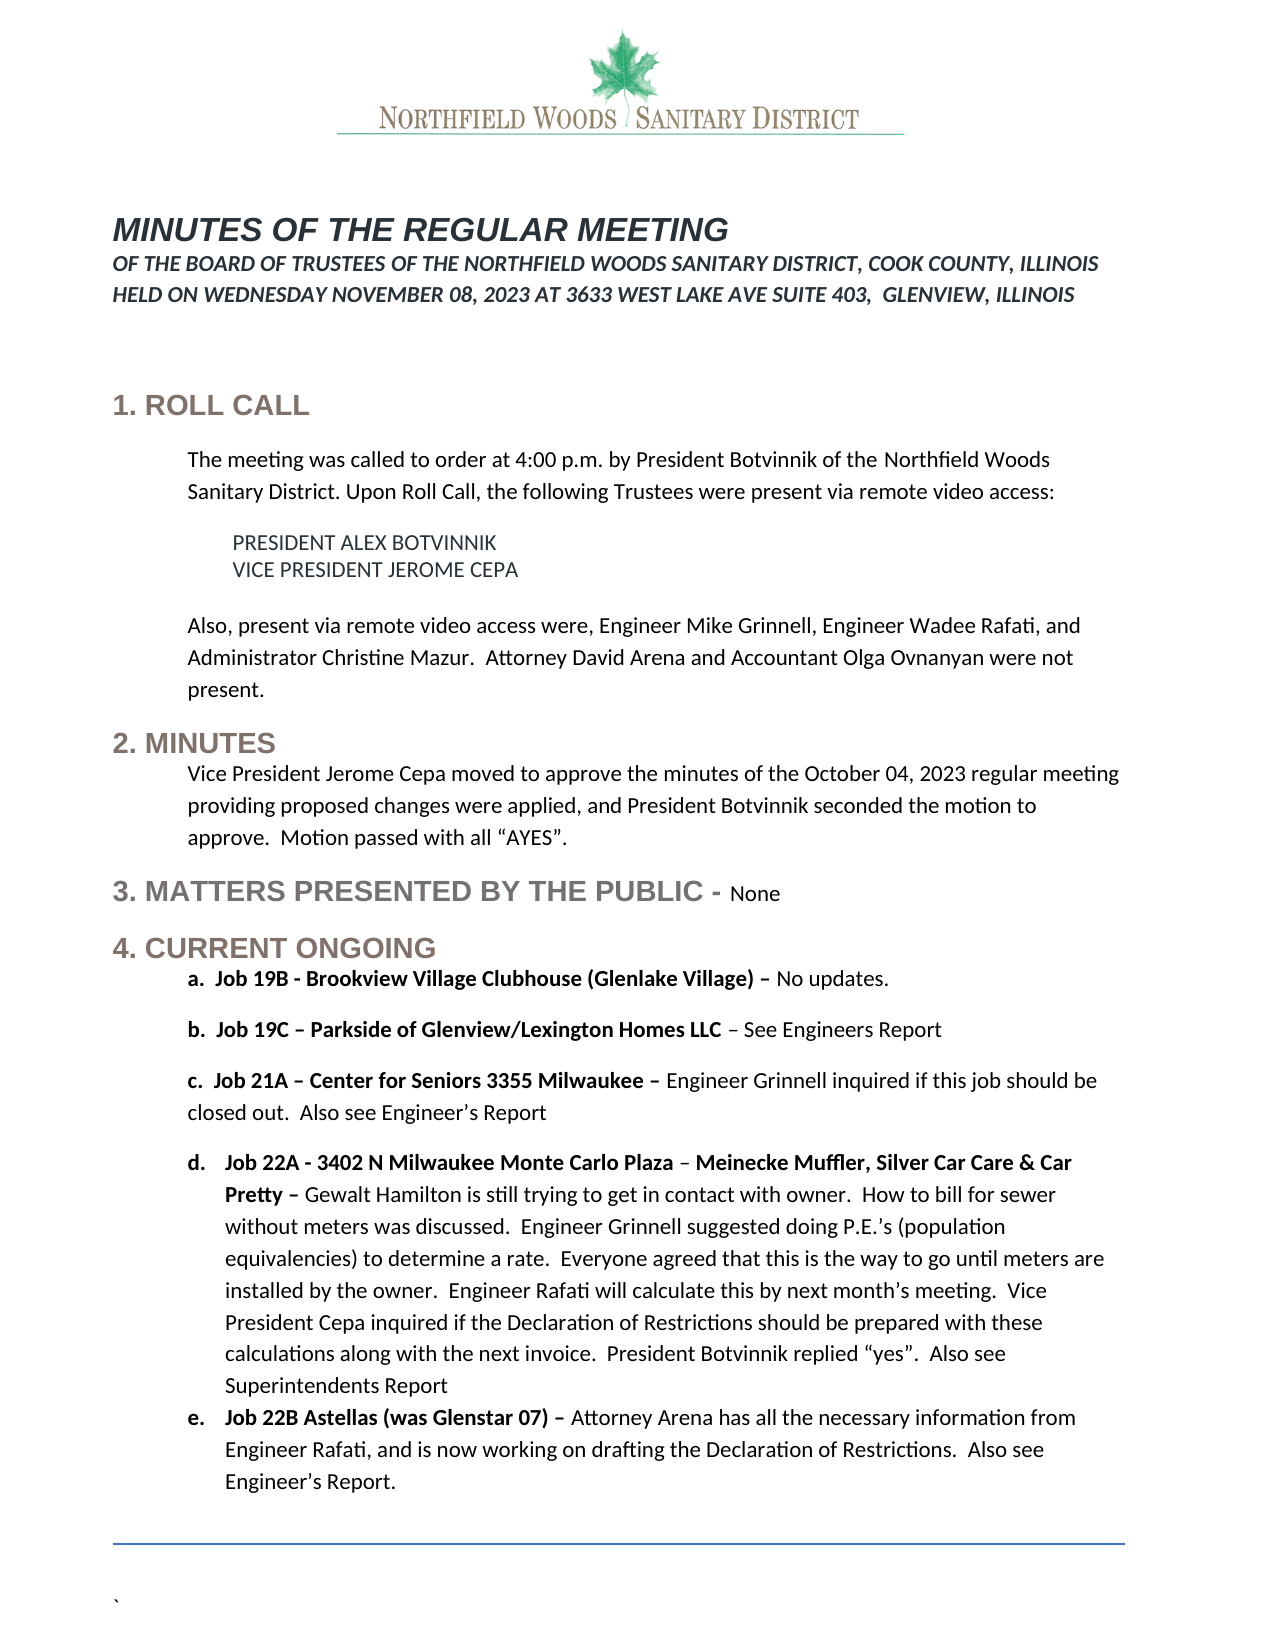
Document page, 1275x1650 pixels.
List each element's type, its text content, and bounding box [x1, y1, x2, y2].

text VICE PRESIDENT JEROME CEPA [157, 556, 1125, 584]
list Job 22B Astellas (was Glenstar 07) – Attorney Arena has all the necessary information from Engineer Rafati, and is now working on drafting the Declaration of Restrictions. Also see Engineer’s Report. [187, 1403, 1125, 1495]
text Vice President Jerome Cepa moved to approve the minutes of the October 04, 2023 regular meeting providing proposed changes were applied, and President Botvinnik seconded the motion to approve. Motion passed with all “AYES”. [187, 759, 1125, 851]
text 3. MATTERS PRESENTED BY THE PUBLIC - None [112, 874, 1125, 907]
text The meeting was called to order at 4:00 p.m. by President Botvinnik of the Northfield Woods Sanitary District. Upon Roll Call, the following Trustees were present via remote video access: [187, 445, 1125, 505]
text Also, present via remote video access were, Engineer Mike Grinnell, Engineer Wadee Rafati, and Administrator Christine Mazur. Attorney David Arena and Accountant Olga Ovnanyan were not present. [187, 612, 1125, 703]
text PRESIDENT ALEX BOTVINNIK [157, 528, 1125, 556]
text OF THE BOARD OF TRUSTEES OF THE NORTHFIELD WOODS SANITARY DISTRICT, COOK COUNTY, ILLINOIS HELD ON WEDNESDAY NOVEMBER 08, 2023 AT 3633 WEST LAKE AVE SUITE 403, GLENVIEW, ILLINOIS [112, 249, 1125, 308]
text MINUTES OF THE REGULAR MEETING [112, 182, 1125, 249]
text b. Job 19C – Parkside of Glenview/Lexington Homes LLC – See Engineers Report [187, 1015, 1125, 1043]
text 1. ROLL CALL [112, 388, 1125, 422]
text a. Job 19B - Brookview Village Clubhouse (Glenlake Village) – No updates. [187, 964, 1125, 992]
list Job 22A - 3402 N Milwaukee Monte Carlo Plaza – Meinecke Muffler, Silver Car Care & Car Pretty – Gewalt Hamilton is still trying to get in contact with owner. How to bill for sewer without meters was discussed. Engineer Grinnell suggested doing P.E.’s (population equivalencies) to determine a rate. Everyone agreed that this is the way to go until meters are installed by the owner. Engineer Rafati will calculate this by next month’s meeting. Vice President Cepa inquired if the Declaration of Restrictions should be prepared with these calculations along with the next invoice. President Botvinnik replied “yes”. Also see Superintendents Report [187, 1148, 1125, 1399]
text c. Job 21A – Center for Seniors 3355 Milwaukee – Engineer Grinnell inquired if this job should be closed out. Also see Engineer’s Report [187, 1066, 1125, 1126]
text 2. MINUTES [112, 726, 1125, 759]
picture [320, 25, 917, 145]
text 4. CURRENT ONGOING [112, 931, 1125, 964]
